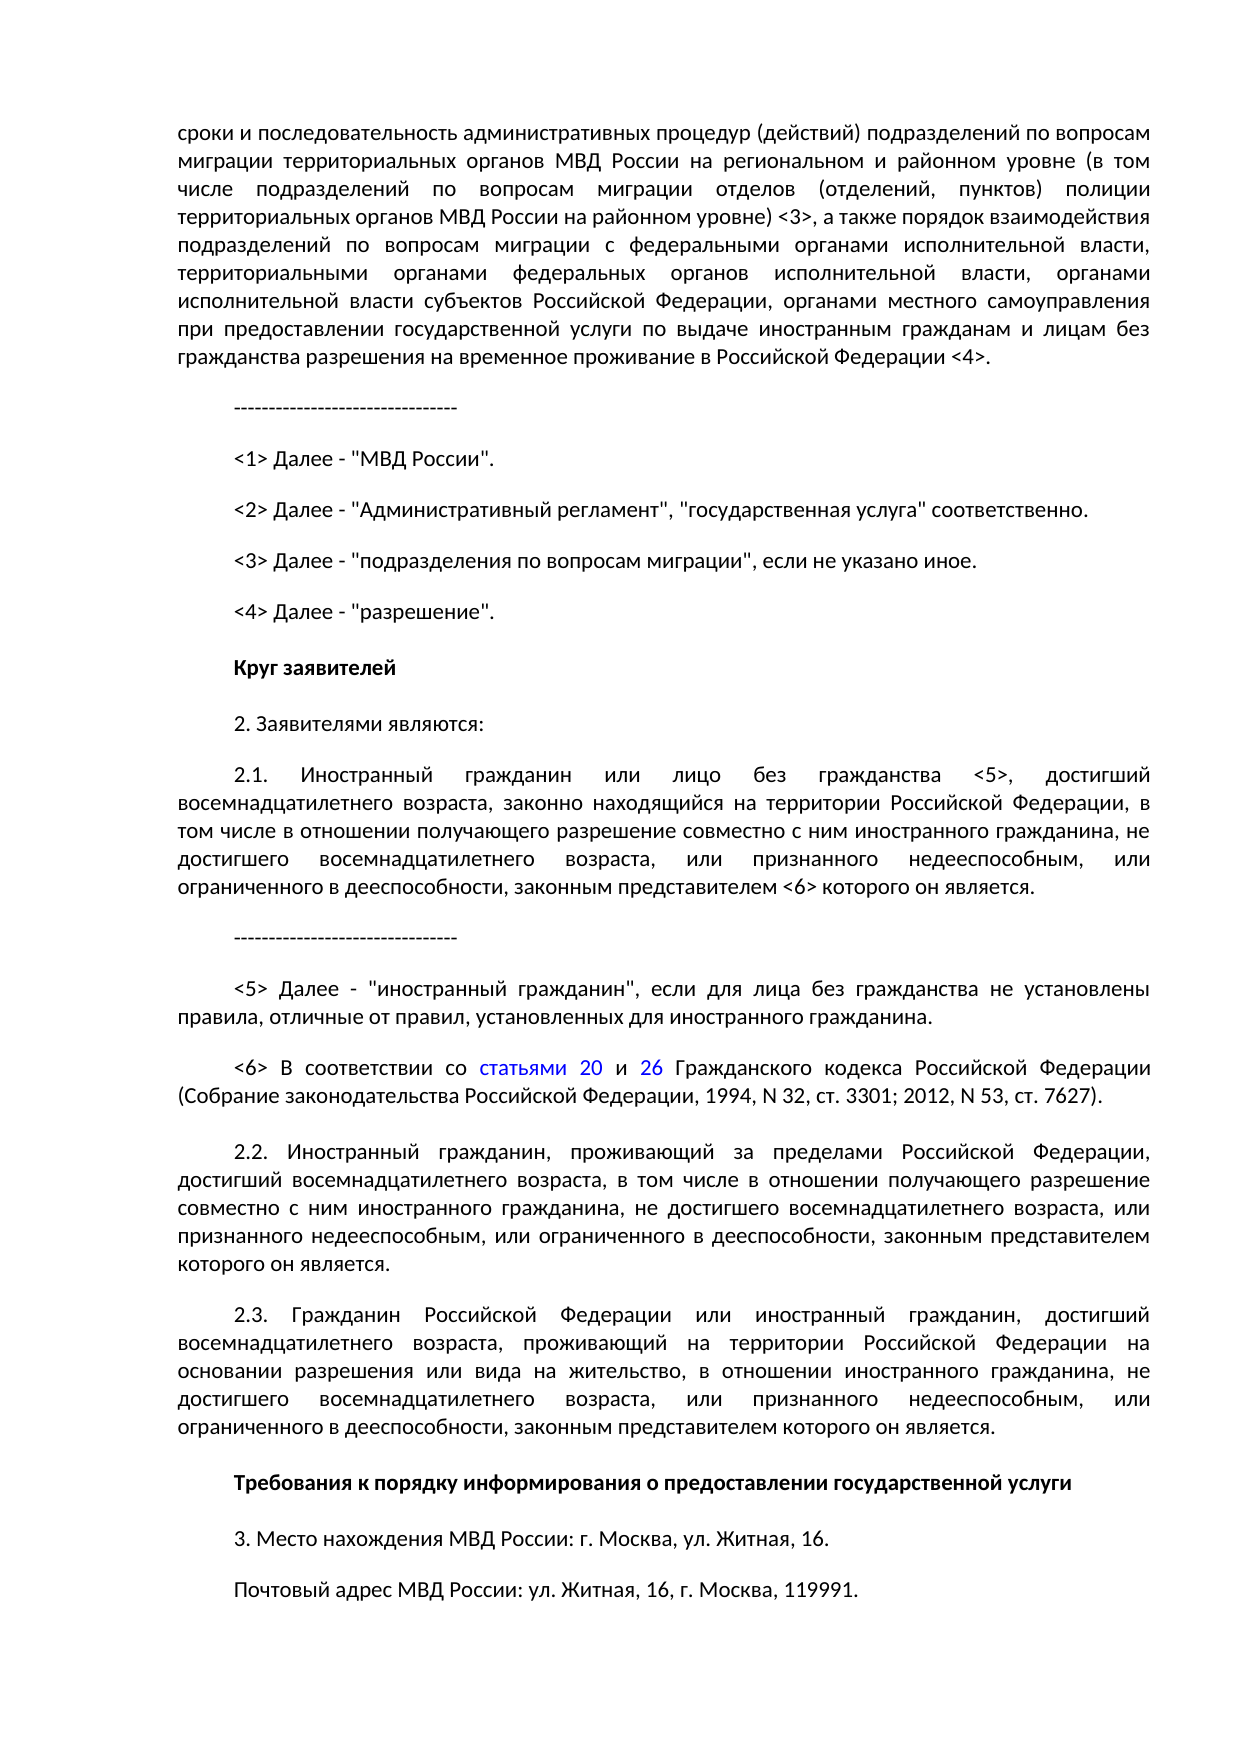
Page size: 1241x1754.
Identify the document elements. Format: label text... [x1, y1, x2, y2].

title Круг заявителей [177, 653, 1152, 681]
text 2.1. Иностранный гражданин или лицо без гражданства <5>, достигший восемнадцатилетнего возраста, законно находящийся на территории Российской Федерации, в том числе в отношении получающего разрешение совместно с ним иностранного гражданина, не достигшего восемнадцатилетнего возраста, или признанного недееспособным, или ограниченного в дееспособности, законным представителем <6> которого он является. [177, 760, 1152, 900]
title Требования к порядку информирования о предоставлении государственной услуги [177, 1468, 1152, 1496]
text <4> Далее - "разрешение". [177, 597, 1152, 625]
text Почтовый адрес МВД России: ул. Житная, 16, г. Москва, 119991. [177, 1575, 1152, 1603]
text 3. Место нахождения МВД России: г. Москва, ул. Житная, 16. [177, 1524, 1152, 1552]
text <6> В соответствии со статьями 20 и 26 Гражданского кодекса Российской Федерации (Собрание законодательства Российской Федерации, 1994, N 32, ст. 3301; 2012, N 53, ст. 7627). [177, 1053, 1152, 1109]
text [177, 118, 1152, 370]
text 2.3. Гражданин Российской Федерации или иностранный гражданин, достигший восемнадцатилетнего возраста, проживающий на территории Российской Федерации на основании разрешения или вида на жительство, в отношении иностранного гражданина, не достигшего восемнадцатилетнего возраста, или признанного недееспособным, или ограниченного в дееспособности, законным представителем которого он является. [177, 1300, 1152, 1440]
text <2> Далее - "Административный регламент", "государственная услуга" соответственно. [177, 495, 1152, 523]
text <5> Далее - "иностранный гражданин", если для лица без гражданства не установлены правила, отличные от правил, установленных для иностранного гражданина. [177, 974, 1152, 1030]
text 2.2. Иностранный гражданин, проживающий за пределами Российской Федерации, достигший восемнадцатилетнего возраста, в том числе в отношении получающего разрешение совместно с ним иностранного гражданина, не достигшего восемнадцатилетнего возраста, или признанного недееспособным, или ограниченного в дееспособности, законным представителем которого он является. [177, 1137, 1152, 1277]
text <1> Далее - "МВД России". [177, 444, 1152, 472]
text -------------------------------- [177, 393, 1152, 421]
text -------------------------------- [177, 923, 1152, 951]
text 2. Заявителями являются: [177, 709, 1152, 737]
text <3> Далее - "подразделения по вопросам миграции", если не указано иное. [177, 546, 1152, 574]
